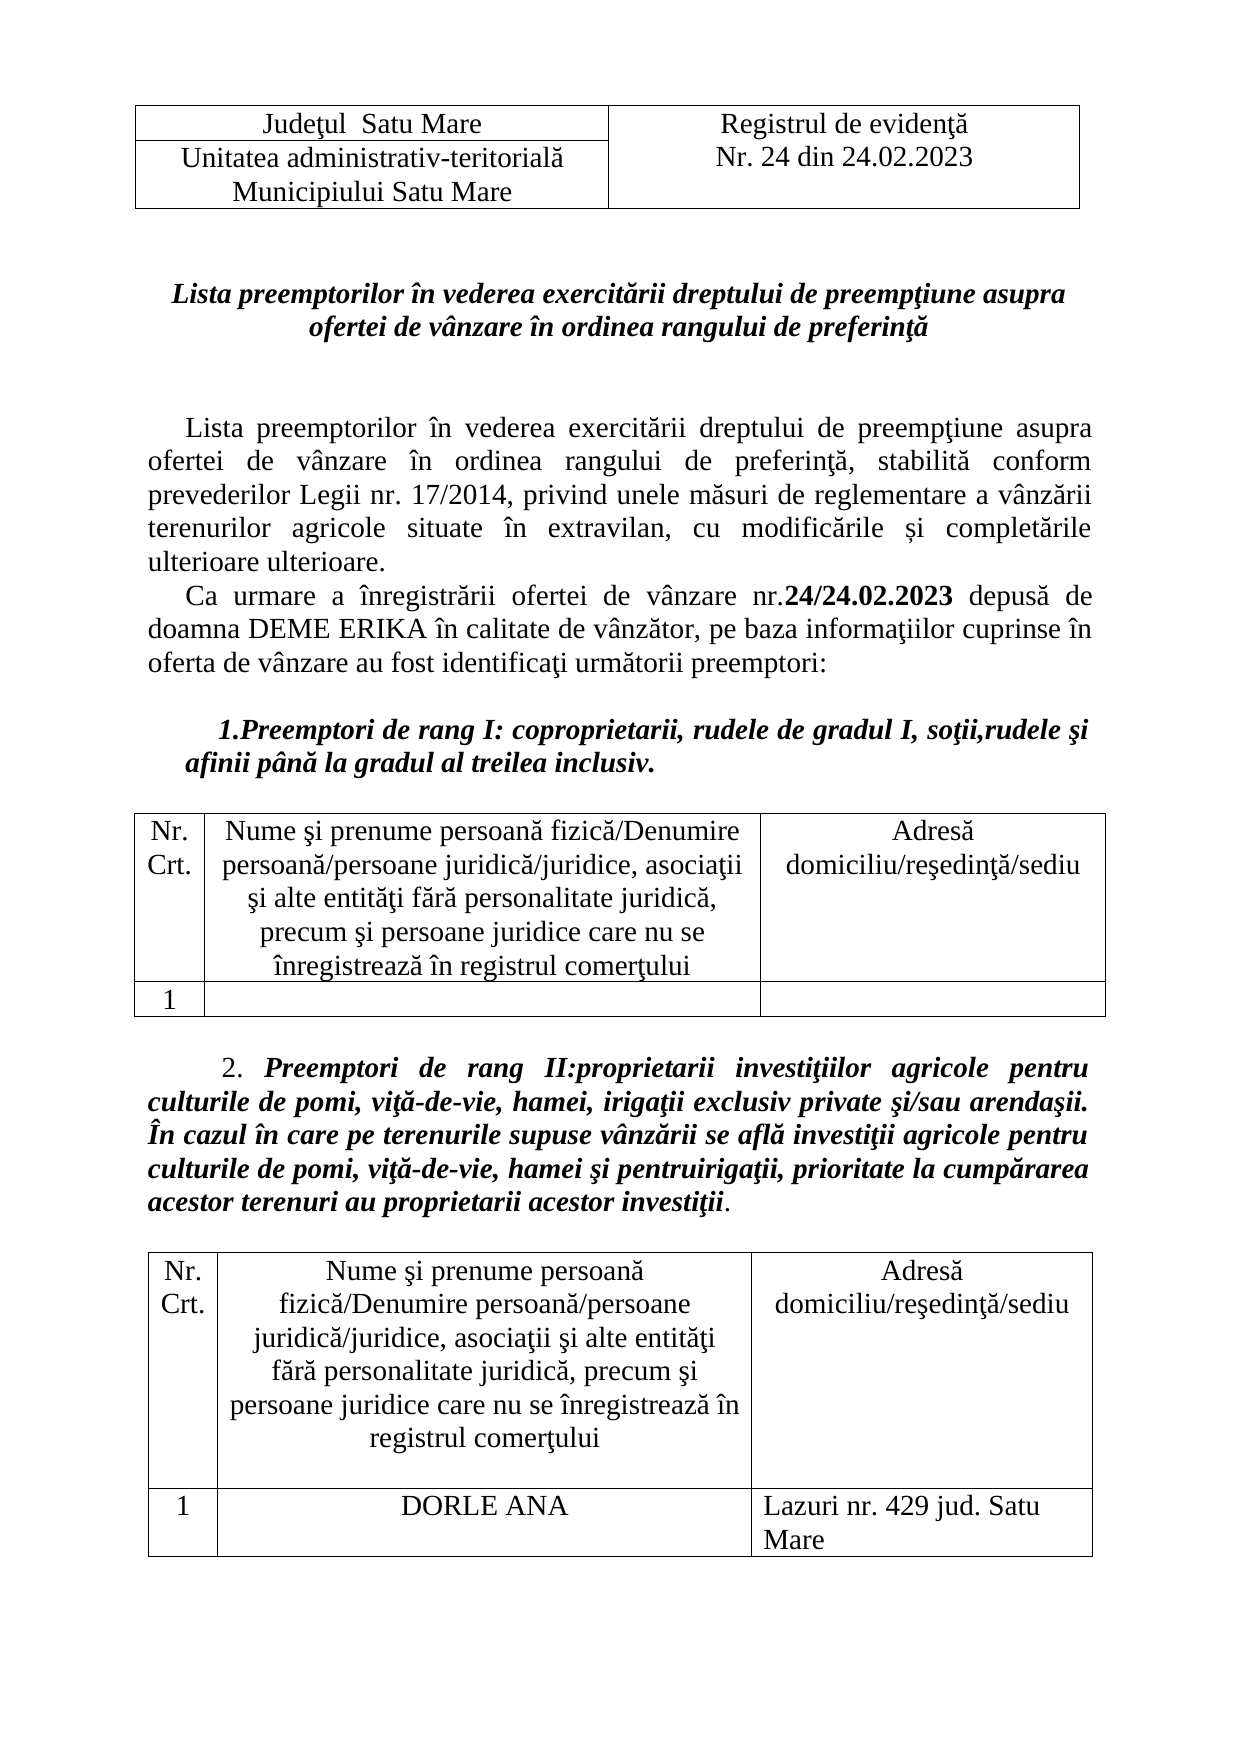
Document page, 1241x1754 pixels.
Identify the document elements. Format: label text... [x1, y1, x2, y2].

table_cell 1 [149, 1489, 217, 1556]
table_header Adresă domiciliu/reşedinţă/sediu [752, 1253, 1092, 1487]
text Ca urmare a înregistrării ofertei de vânzare nr.24/24.02.2023 depusă de doamna DEME ERIKA în calitate de vânzător, pe baza informaţiilor cuprinse în oferta de vânzare au fost identificaţi următorii preemptori: [148, 578, 1093, 678]
table_header Nr. Crt. [135, 814, 204, 981]
table_cell [761, 982, 1105, 1016]
table_header Judeţul Satu Mare [136, 106, 608, 139]
table_header Nr. Crt. [149, 1253, 217, 1487]
table_header Registrul de evidenţă Nr. 24 din 24.02.2023 [609, 106, 1079, 208]
table_cell 1 [135, 982, 204, 1016]
text 2. Preemptori de rang II:proprietarii investiţiilor agricole pentru culturile de pomi, viţă-de-vie, hamei, irigaţii exclusiv private şi/sau arendaşii. În cazul în care pe terenurile supuse vânzării se află investiţii agricole pentru culturile de pomi, viţă-de-vie, hamei şi pentruirigaţii, prioritate la cumpărarea acestor terenuri au proprietarii acestor investiţii. [148, 1050, 1093, 1218]
table_cell Unitatea administrativ-teritorială Municipiului Satu Mare [136, 141, 608, 208]
table_cell DORLE ANA [218, 1489, 751, 1556]
table_header Adresă domiciliu/reşedinţă/sediu [761, 814, 1105, 981]
table_cell Lazuri nr. 429 jud. Satu Mare [752, 1489, 1092, 1556]
table_cell [205, 982, 760, 1016]
text Lista preemptorilor în vederea exercitării dreptului de preempţiune asupra ofertei de vânzare în ordinea rangului de preferinţă [148, 276, 1093, 343]
text 1.Preemptori de rang I: coproprietarii, rudele de gradul I, soţii,rudele şi afinii până la gradul al treilea inclusiv. [185, 712, 1093, 779]
text Lista preemptorilor în vederea exercitării dreptului de preempţiune asupra ofertei de vânzare în ordinea rangului de preferinţă, stabilită conform prevederilor Legii nr. 17/2014, privind unele măsuri de reglementare a vânzării terenurilor agricole situate în extravilan, cu modificările și completările ulterioare ulterioare. [148, 410, 1093, 578]
